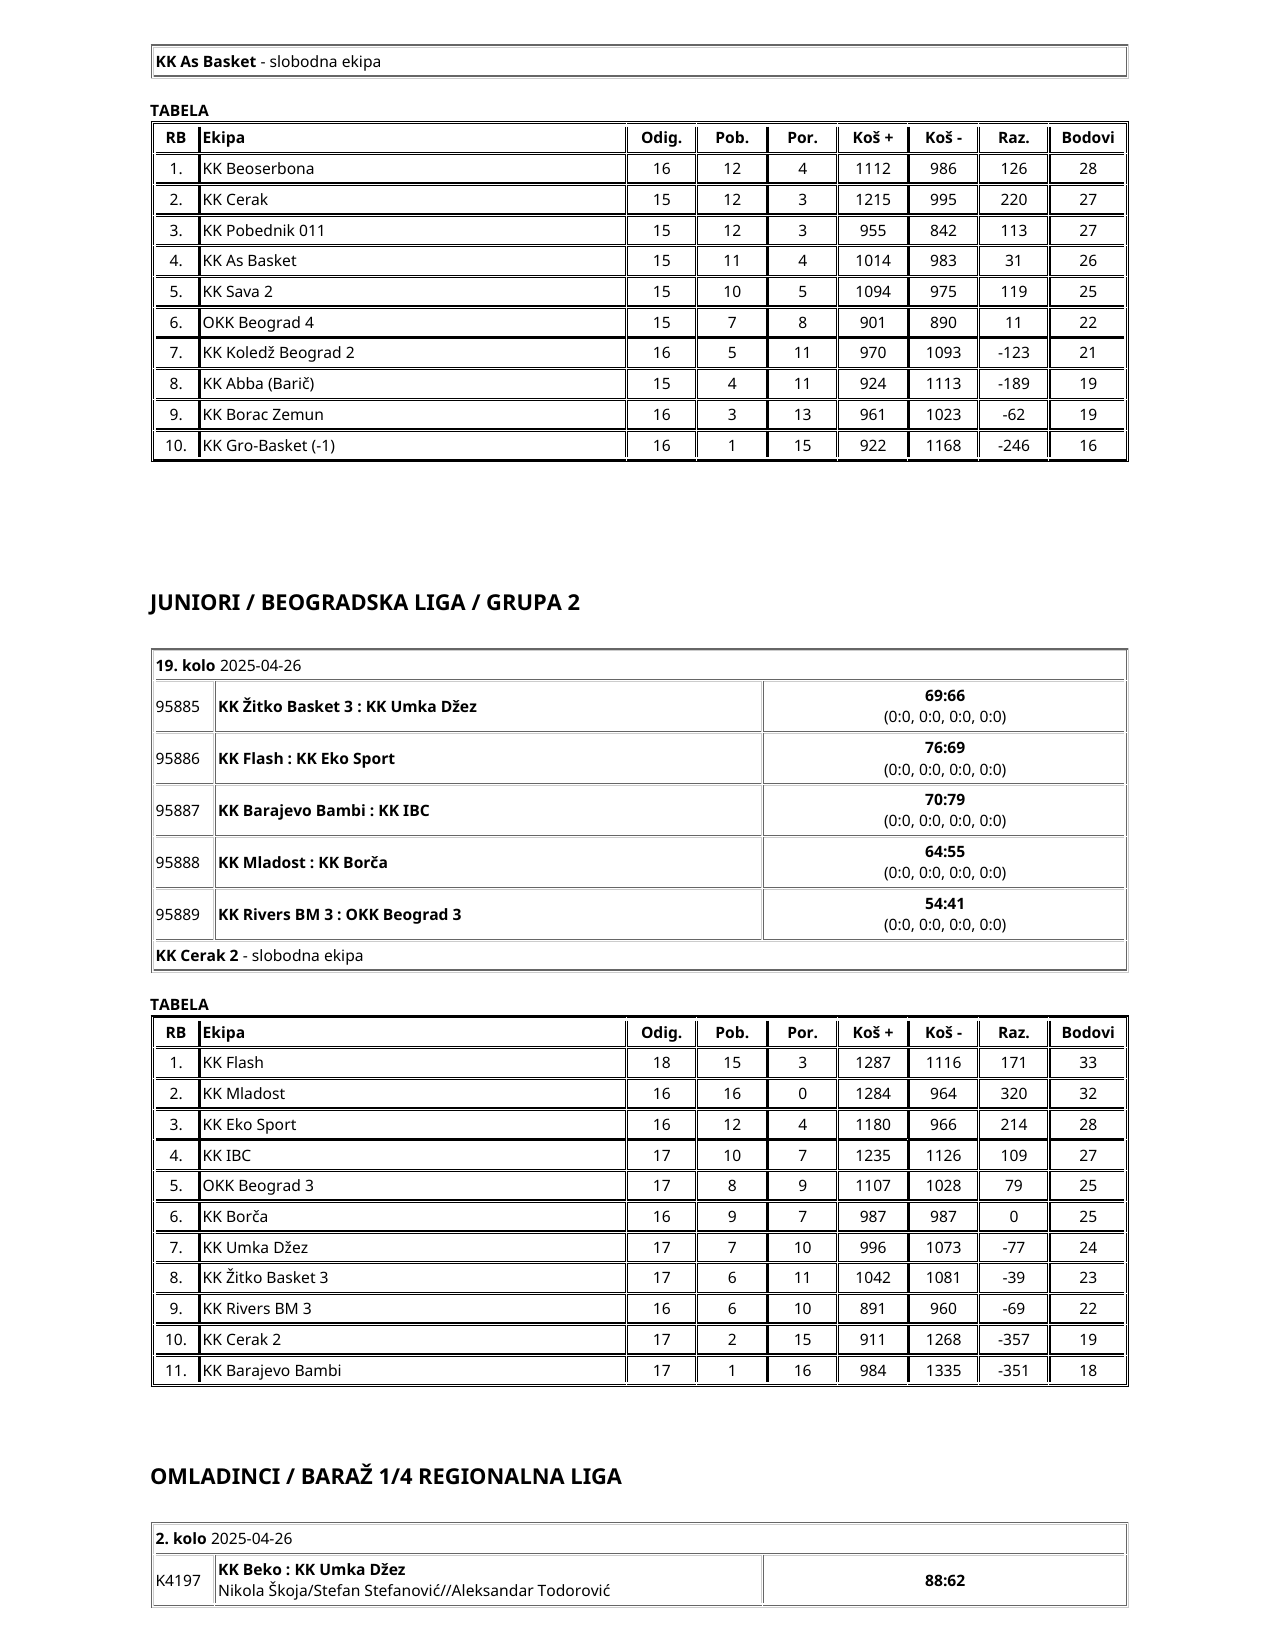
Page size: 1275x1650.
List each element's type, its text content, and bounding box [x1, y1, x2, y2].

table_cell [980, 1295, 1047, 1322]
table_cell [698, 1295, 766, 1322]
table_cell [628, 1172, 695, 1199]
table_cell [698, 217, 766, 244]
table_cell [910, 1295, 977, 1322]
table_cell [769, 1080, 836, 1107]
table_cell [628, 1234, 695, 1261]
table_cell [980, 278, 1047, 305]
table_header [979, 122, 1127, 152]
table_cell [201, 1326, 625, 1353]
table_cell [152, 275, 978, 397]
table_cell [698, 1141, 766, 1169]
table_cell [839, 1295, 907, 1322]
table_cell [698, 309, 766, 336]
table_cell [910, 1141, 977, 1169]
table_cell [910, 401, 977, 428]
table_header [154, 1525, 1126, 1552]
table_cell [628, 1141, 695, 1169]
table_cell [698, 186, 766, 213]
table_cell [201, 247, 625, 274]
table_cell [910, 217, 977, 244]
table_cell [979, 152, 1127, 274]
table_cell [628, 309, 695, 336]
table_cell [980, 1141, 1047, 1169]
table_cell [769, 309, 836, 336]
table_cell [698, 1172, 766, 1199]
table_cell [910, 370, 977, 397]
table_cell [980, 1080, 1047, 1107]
text OMLADINCI / BARAŽ 1/4 REGIONALNA LIGA [150, 1461, 1125, 1522]
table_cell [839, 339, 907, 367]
text TABELA [150, 79, 1125, 121]
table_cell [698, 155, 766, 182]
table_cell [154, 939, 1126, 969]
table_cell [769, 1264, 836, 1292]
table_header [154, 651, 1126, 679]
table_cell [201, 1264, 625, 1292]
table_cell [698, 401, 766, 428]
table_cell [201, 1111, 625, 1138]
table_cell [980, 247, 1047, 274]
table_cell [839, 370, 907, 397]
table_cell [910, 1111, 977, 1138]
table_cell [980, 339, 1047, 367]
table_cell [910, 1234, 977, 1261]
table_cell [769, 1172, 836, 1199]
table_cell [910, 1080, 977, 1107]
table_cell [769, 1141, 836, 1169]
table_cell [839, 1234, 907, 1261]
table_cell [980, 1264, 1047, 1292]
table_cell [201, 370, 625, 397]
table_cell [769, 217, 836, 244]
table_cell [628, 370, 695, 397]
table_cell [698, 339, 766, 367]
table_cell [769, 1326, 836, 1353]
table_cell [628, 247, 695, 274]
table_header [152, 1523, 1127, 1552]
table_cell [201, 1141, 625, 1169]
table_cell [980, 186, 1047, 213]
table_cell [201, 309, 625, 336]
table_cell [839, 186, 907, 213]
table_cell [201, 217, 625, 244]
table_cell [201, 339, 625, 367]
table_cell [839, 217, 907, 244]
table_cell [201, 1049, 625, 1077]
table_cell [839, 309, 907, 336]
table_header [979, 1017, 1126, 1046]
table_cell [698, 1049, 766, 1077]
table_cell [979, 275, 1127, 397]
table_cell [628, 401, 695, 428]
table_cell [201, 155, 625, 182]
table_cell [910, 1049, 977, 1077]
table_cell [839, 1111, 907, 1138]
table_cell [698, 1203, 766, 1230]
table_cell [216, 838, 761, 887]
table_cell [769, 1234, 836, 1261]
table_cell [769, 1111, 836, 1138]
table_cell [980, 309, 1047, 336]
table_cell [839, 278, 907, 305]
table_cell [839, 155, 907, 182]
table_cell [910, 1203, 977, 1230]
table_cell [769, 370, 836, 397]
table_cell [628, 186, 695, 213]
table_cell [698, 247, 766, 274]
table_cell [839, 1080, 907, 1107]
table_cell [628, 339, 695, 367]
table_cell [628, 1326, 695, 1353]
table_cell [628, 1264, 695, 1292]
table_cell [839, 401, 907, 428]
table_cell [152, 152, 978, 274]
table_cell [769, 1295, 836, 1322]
text JUNIORI / BEOGRADSKA LIGA / GRUPA 2 [150, 587, 1125, 648]
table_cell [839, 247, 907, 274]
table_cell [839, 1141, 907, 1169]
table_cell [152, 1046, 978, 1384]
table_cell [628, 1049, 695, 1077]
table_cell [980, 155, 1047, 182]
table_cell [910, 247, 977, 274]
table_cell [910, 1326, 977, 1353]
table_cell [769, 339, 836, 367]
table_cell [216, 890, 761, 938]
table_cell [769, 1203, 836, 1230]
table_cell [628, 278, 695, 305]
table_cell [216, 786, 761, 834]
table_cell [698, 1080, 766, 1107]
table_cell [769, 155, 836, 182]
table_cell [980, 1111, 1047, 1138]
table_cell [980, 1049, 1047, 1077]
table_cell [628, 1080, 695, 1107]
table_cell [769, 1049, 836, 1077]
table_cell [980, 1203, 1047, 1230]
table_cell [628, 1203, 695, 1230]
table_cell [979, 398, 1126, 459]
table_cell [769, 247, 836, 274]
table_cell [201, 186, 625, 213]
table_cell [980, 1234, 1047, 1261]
text TABELA [150, 973, 1125, 1015]
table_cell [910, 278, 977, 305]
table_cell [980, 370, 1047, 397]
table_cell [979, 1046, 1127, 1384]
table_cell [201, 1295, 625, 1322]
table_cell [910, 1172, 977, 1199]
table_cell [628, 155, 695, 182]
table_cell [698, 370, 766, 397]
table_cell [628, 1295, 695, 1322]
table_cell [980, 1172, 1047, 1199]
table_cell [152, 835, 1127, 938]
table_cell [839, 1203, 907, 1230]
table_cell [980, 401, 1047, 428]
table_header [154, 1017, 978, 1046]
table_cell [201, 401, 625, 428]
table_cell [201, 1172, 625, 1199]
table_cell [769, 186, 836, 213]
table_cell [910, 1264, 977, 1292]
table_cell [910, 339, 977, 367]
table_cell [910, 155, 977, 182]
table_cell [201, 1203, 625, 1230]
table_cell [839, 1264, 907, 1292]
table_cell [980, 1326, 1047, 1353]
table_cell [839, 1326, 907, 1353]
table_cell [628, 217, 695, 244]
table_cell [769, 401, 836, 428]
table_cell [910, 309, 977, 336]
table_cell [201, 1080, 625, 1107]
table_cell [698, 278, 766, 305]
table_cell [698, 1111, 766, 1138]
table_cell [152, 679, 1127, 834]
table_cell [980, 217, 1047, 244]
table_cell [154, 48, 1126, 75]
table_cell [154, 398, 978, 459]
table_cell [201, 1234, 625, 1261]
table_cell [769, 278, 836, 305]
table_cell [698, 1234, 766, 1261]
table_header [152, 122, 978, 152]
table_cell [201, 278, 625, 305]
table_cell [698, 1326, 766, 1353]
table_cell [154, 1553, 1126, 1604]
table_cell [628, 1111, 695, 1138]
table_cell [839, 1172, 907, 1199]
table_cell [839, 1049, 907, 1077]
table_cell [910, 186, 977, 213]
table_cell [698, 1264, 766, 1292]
